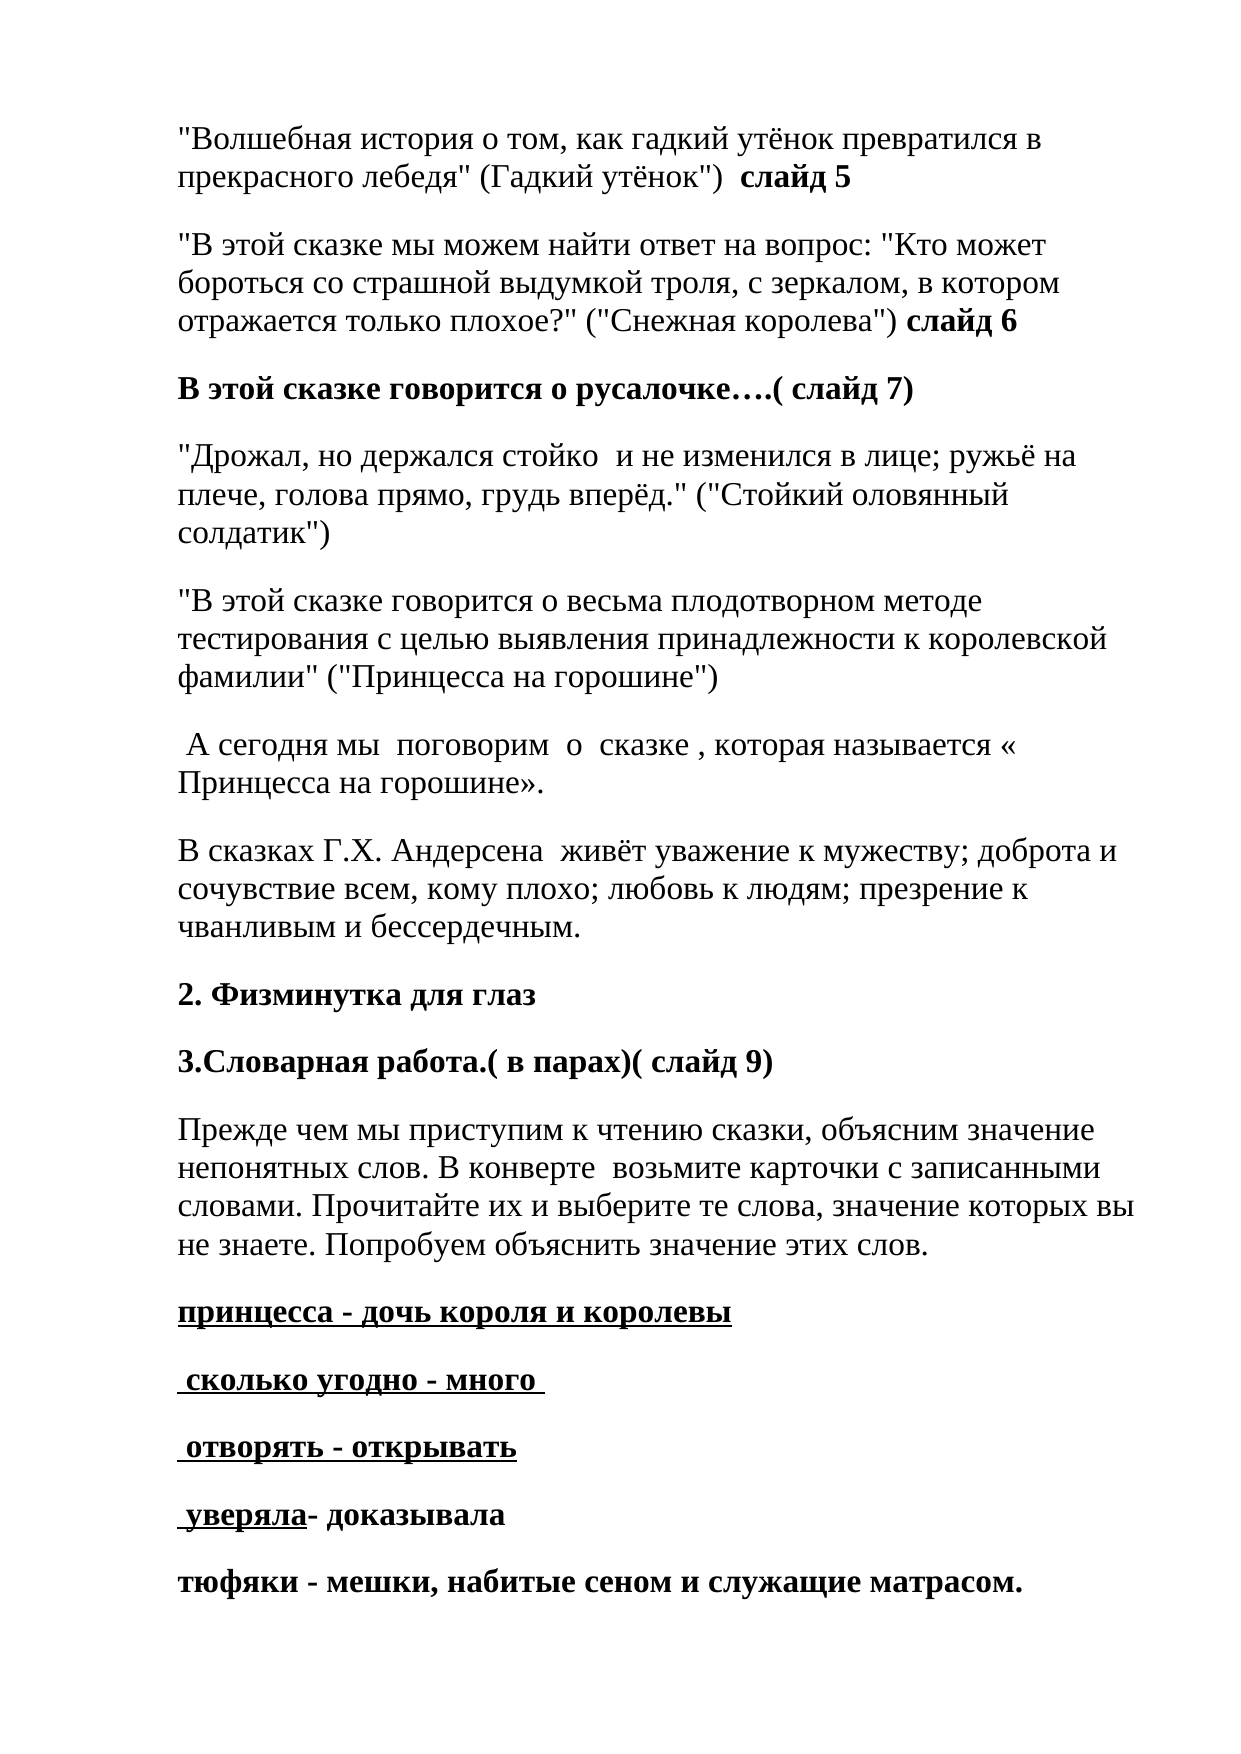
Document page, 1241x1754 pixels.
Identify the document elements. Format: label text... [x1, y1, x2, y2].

text "В этой сказке говорится о весьма плодотворном методе тестирования с целью выявления принадлежности к королевской фамилии" ("Принцесса на горошине") [177, 580, 1152, 695]
text А сегодня мы поговорим о сказке , которая называется « Принцесса на горошине». [177, 724, 1152, 801]
text "В этой сказке мы можем найти ответ на вопрос: "Кто может бороться со страшной выдумкой троля, с зеркалом, в котором отражается только плохое?" ("Снежная королева") слайд 6 [177, 224, 1152, 339]
text сколько угодно - много [177, 1359, 1152, 1397]
text принцесса - дочь короля и королевы [177, 1291, 1152, 1330]
text отворять - открывать [177, 1426, 1152, 1465]
text 2. Физминутка для глаз [177, 974, 1152, 1012]
text 3.Словарная работа.( в парах)( слайд 9) [177, 1041, 1152, 1080]
text тюфяки - мешки, набитые сеном и служащие матрасом. [177, 1561, 1152, 1600]
text "Волшебная история о том, как гадкий утёнок превратился в прекрасного лебедя" (Гадкий утёнок") слайд 5 [177, 118, 1152, 195]
text "Дрожал, но держался стойко и не изменился в лице; ружьё на плече, голова прямо, грудь вперёд." ("Стойкий оловянный солдатик") [177, 436, 1152, 551]
text В этой сказке говорится о русалочке….( слайд 7) [177, 368, 1152, 406]
text уверяла- доказывала [177, 1494, 1152, 1532]
text В сказках Г.Х. Андерсена живёт уважение к мужеству; доброта и сочувствие всем, кому плохо; любовь к людям; презрение к чванливым и бессердечным. [177, 830, 1152, 945]
text Прежде чем мы приступим к чтению сказки, объясним значение непонятных слов. В конверте возьмите карточки с записанными словами. Прочитайте их и выберите те слова, значение которых вы не знаете. Попробуем объяснить значение этих слов. [177, 1109, 1152, 1262]
